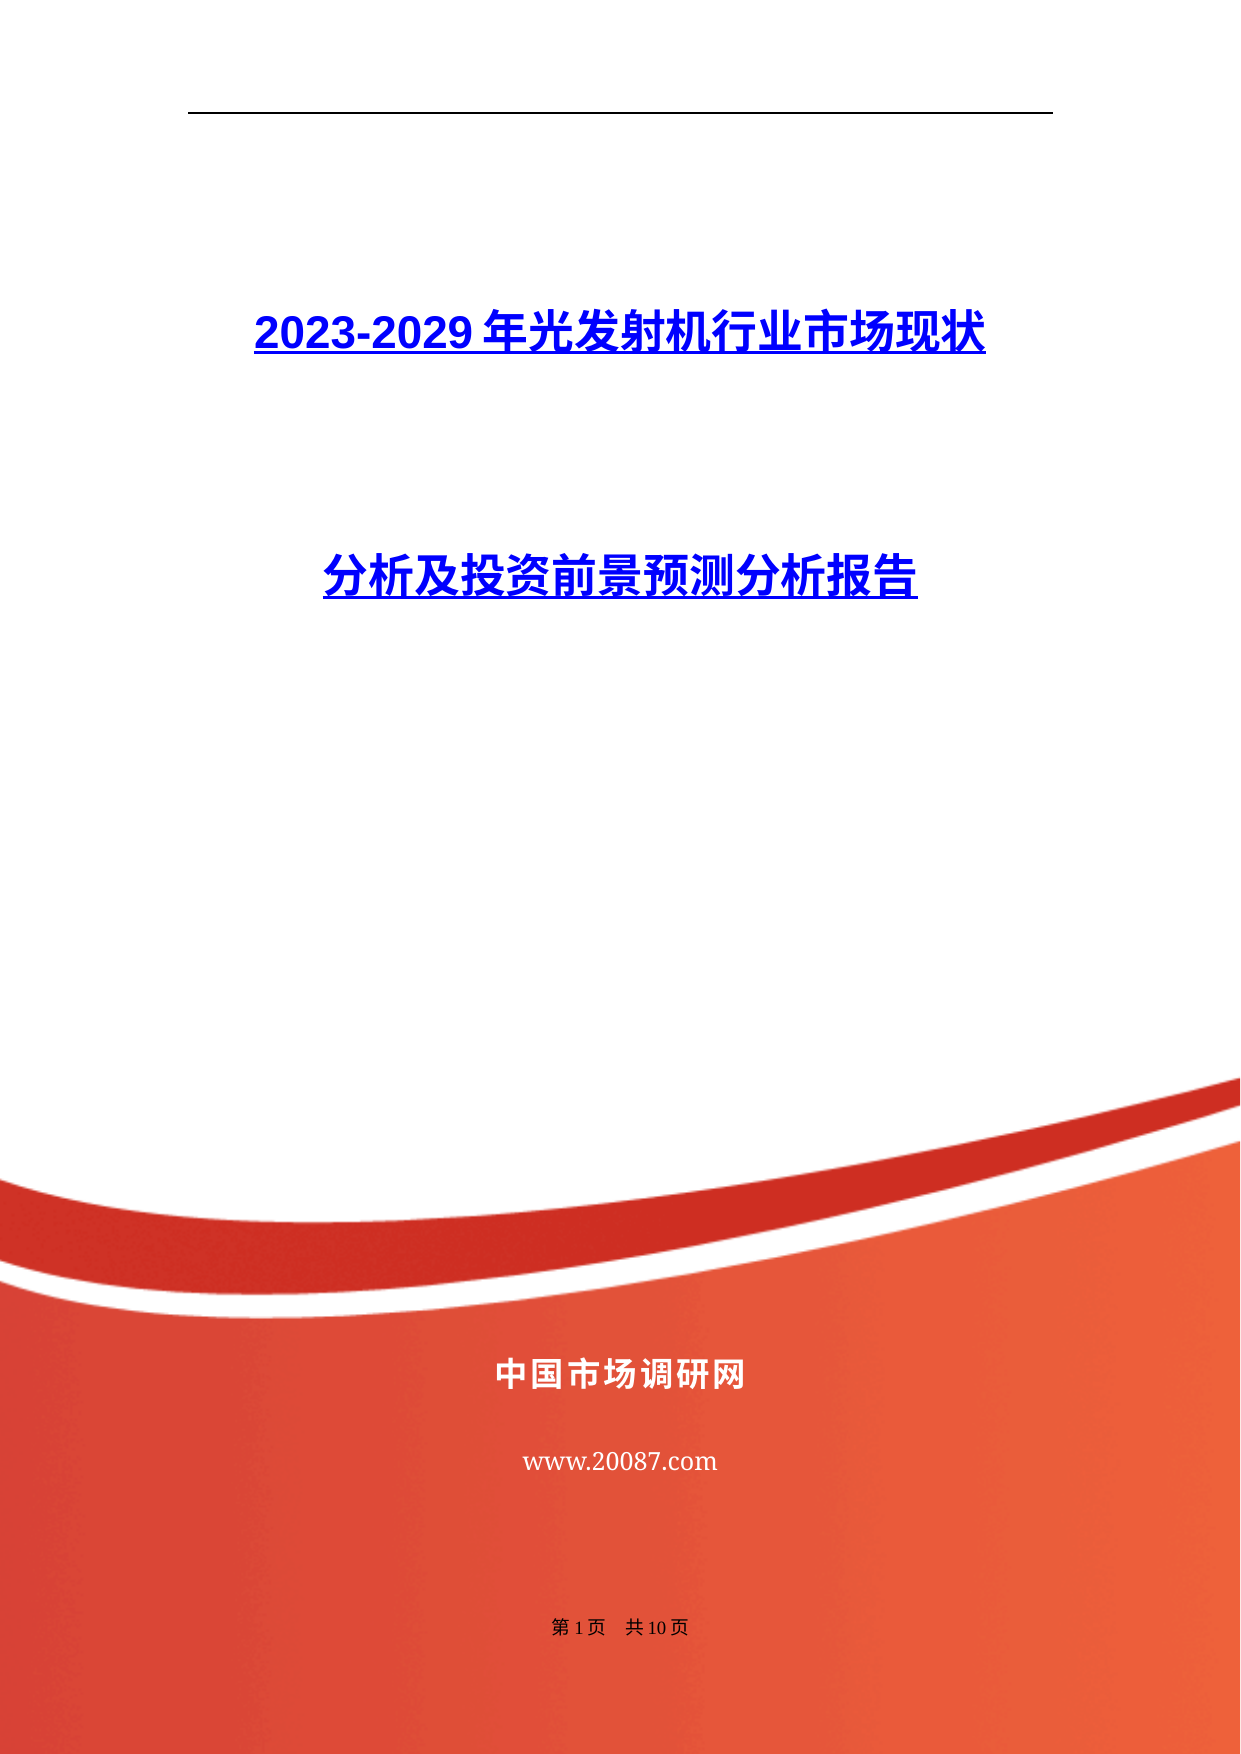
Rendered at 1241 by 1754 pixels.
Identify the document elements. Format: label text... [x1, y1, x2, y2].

table_header 2023-2029年光发射机行业市场现状分析及投资前景预测分析报告 [188, 207, 1053, 773]
subtitle 中国市场调研网 [187, 1339, 1053, 1404]
text www.20087.com [187, 1428, 1053, 1493]
picture [0, 1006, 1241, 1754]
